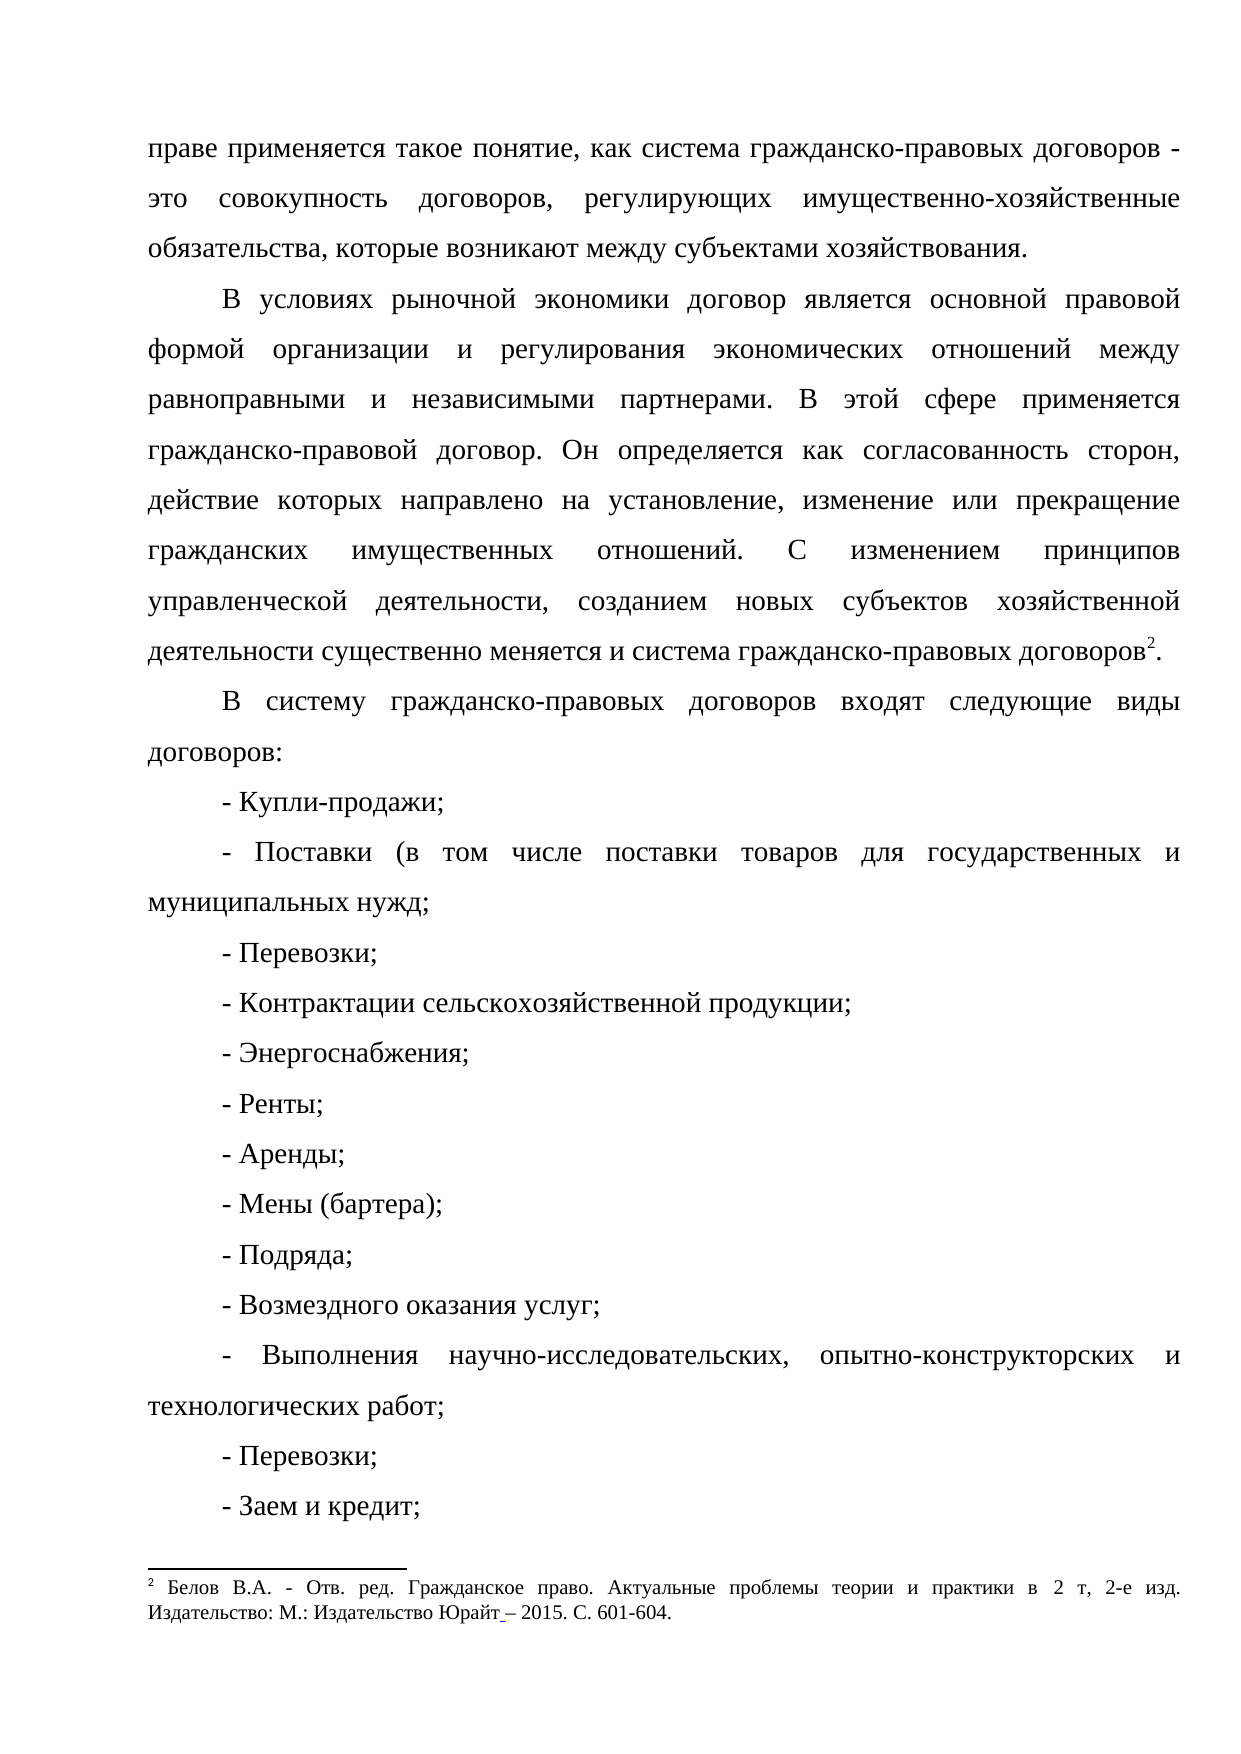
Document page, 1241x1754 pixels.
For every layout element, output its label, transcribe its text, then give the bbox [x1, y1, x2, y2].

text - Купли-продажи; [148, 784, 1181, 817]
text - Выполнения научно-исследовательских, опытно-конструкторских и технологических работ; [148, 1337, 1181, 1421]
text - Контрактации сельскохозяйственной продукции; [148, 985, 1181, 1019]
text - Заем и кредит; [148, 1488, 1181, 1522]
text - Аренды; [148, 1136, 1181, 1170]
text - Ренты; [148, 1086, 1181, 1119]
text - Мены (бартера); [148, 1186, 1181, 1220]
text - Энергоснабжения; [148, 1036, 1181, 1069]
text - Перевозки; [148, 935, 1181, 968]
text - Перевозки; [148, 1438, 1181, 1472]
text В условиях рыночной экономики договор является основной правовой формой организации и регулирования экономических отношений между равноправными и независимыми партнерами. В этой сфере применяется гражданско-правовой договор. Он определяется как согласованность сторон, действие которых направлено на установление, изменение или прекращение гражданских имущественных отношений. С изменением принципов управленческой деятельности, созданием новых субъектов хозяйственной деятельности существенно меняется и система гражданско-правовых договоров. [148, 281, 1181, 667]
text - Возмездного оказания услуг; [148, 1287, 1181, 1321]
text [148, 130, 1181, 264]
text - Поставки (в том числе поставки товаров для государственных и муниципальных нужд; [148, 834, 1181, 918]
text В систему гражданско-правовых договоров входят следующие виды договоров: [148, 683, 1181, 767]
text - Подряда; [148, 1237, 1181, 1270]
